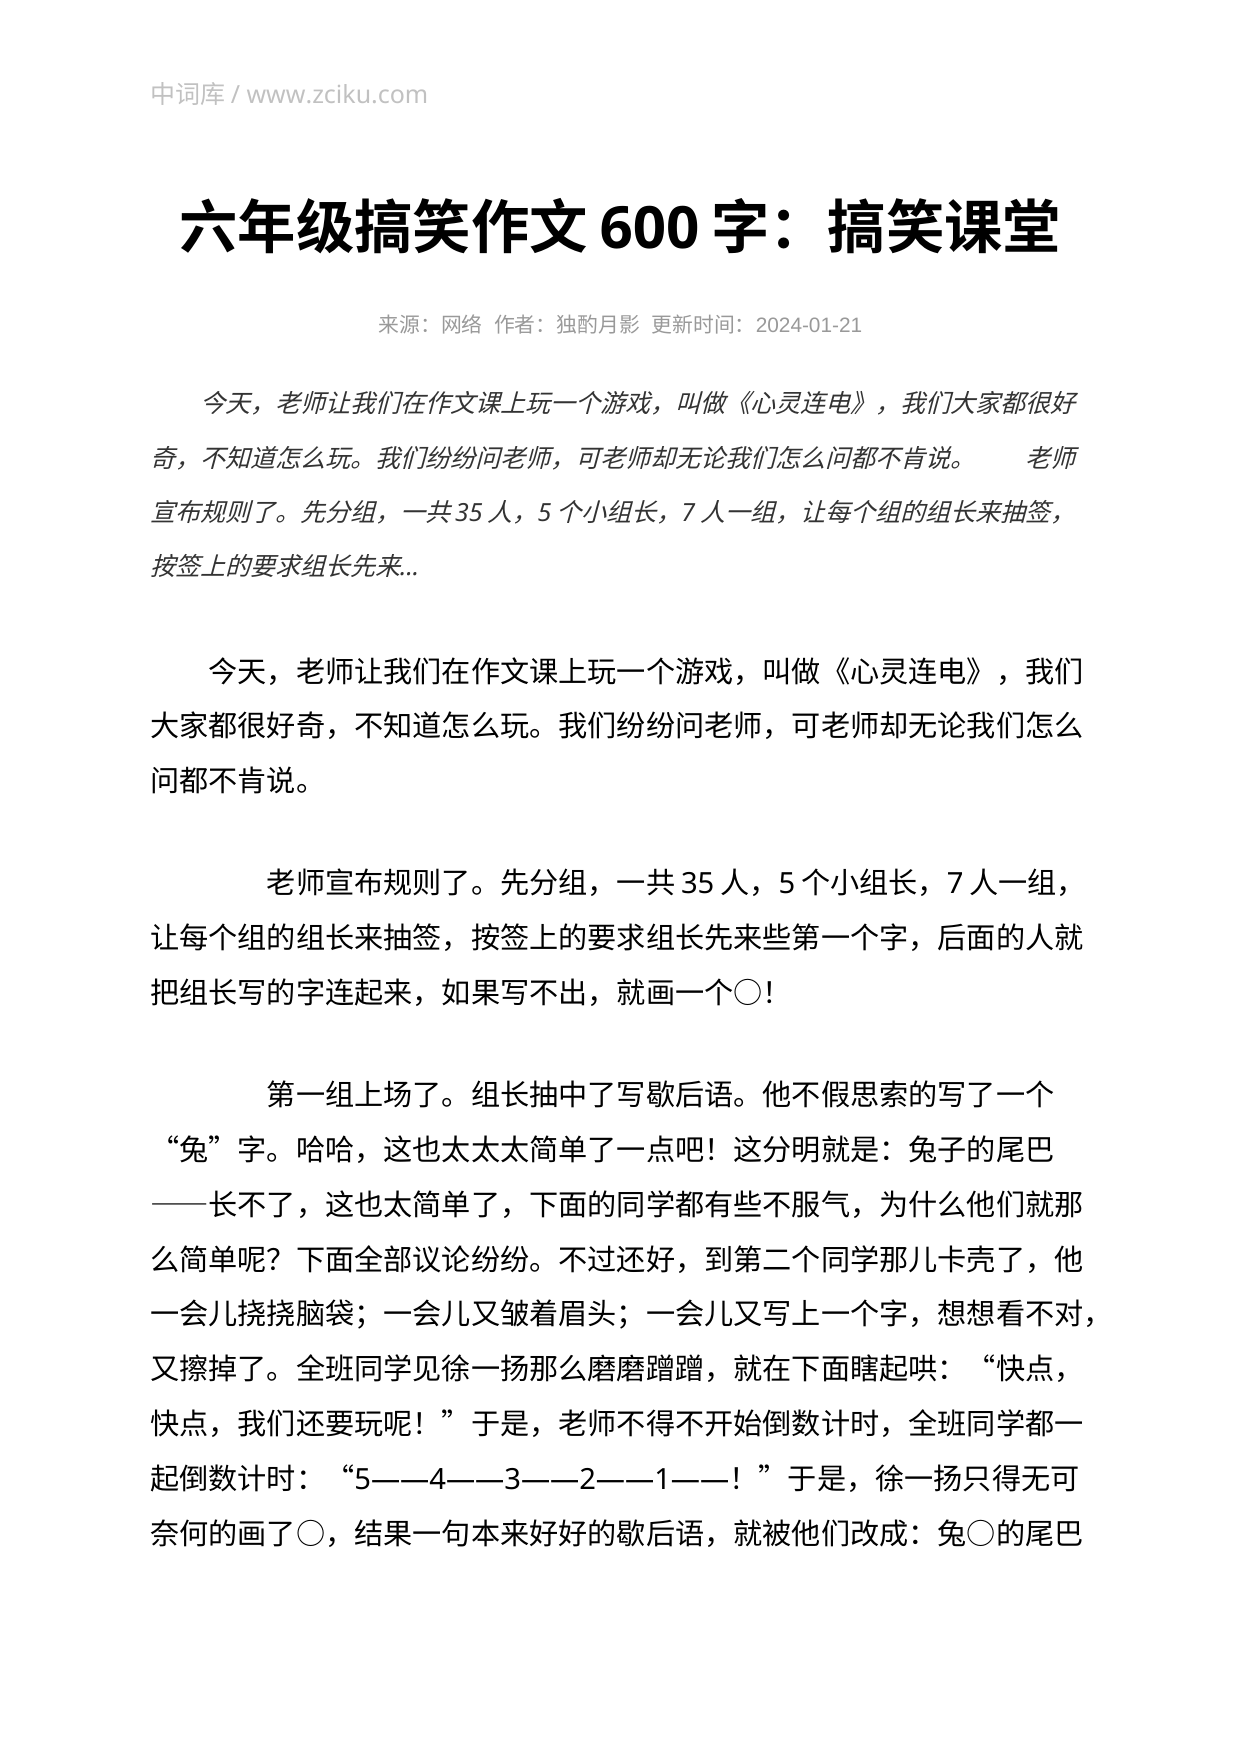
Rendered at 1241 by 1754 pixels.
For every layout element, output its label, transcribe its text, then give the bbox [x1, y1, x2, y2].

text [150, 1071, 1090, 1553]
text 今天，老师让我们在作文课上玩一个游戏，叫做《心灵连电》，我们大家都很好奇，不知道怎么玩。我们纷纷问老师，可老师却无论我们怎么问都不肯说。 [150, 648, 1090, 800]
subtitle 六年级搞笑作文600字：搞笑课堂 [150, 181, 1090, 266]
text 老师宣布规则了。先分组，一共35人，5个小组长，7人一组，让每个组的组长来抽签，按签上的要求组长先来些第一个字，后面的人就把组长写的字连起来，如果写不出，就画一个○！ [150, 860, 1090, 1012]
text 来源：网络 作者：独酌月影 更新时间：2024-01-21 [150, 313, 1090, 337]
text 今天，老师让我们在作文课上玩一个游戏，叫做《心灵连电》，我们大家都很好奇，不知道怎么玩。我们纷纷问老师，可老师却无论我们怎么问都不肯说。 老师宣布规则了。先分组，一共35人，5个小组长，7人一组，让每个组的组长来抽签，按签上的要求组长先来... [150, 384, 1090, 583]
